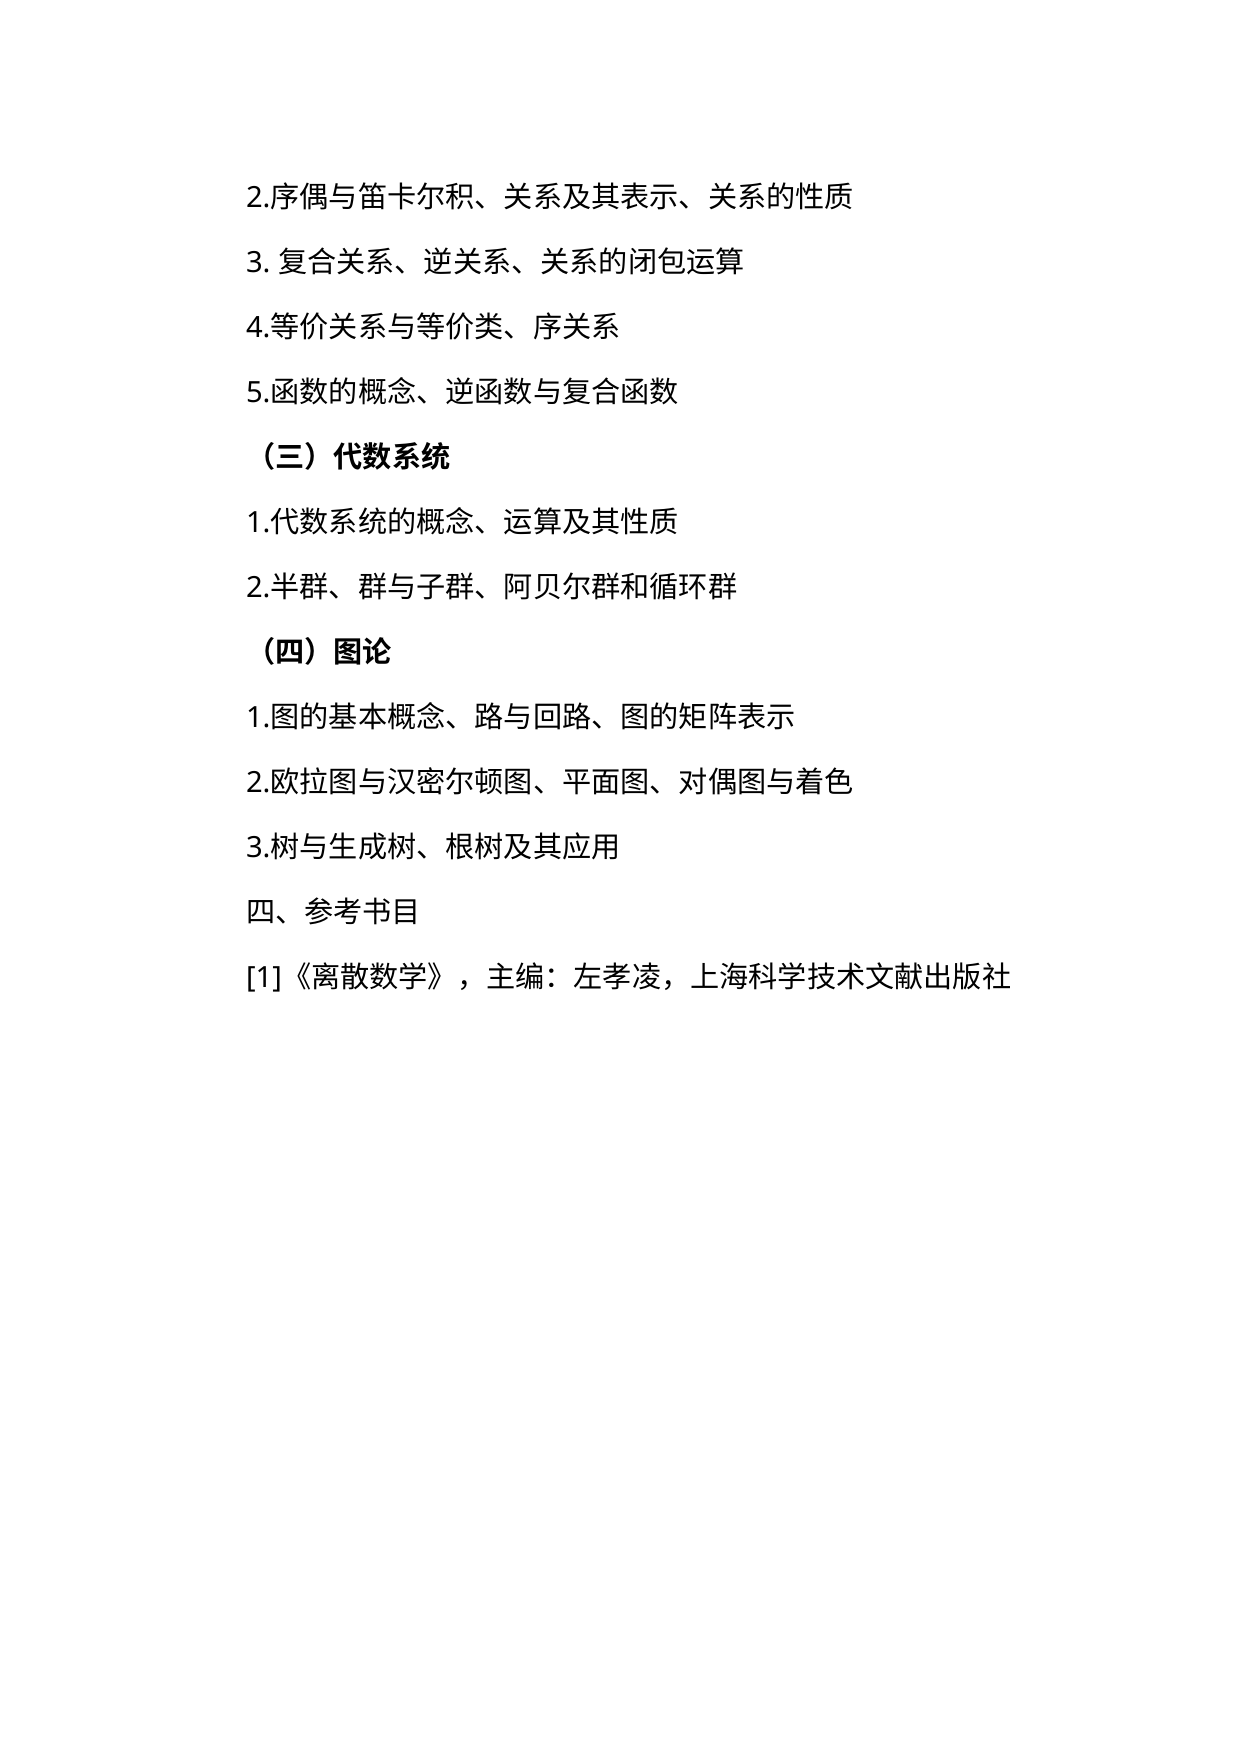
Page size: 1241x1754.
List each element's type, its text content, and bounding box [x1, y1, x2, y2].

text 2.半群、群与子群、阿贝尔群和循环群 [187, 552, 1117, 617]
text 5.函数的概念、逆函数与复合函数 [187, 357, 1117, 422]
text [1]《离散数学》，主编：左孝凌，上海科学技术文献出版社 [187, 942, 1053, 1007]
text 四、参考书目 [187, 877, 1117, 942]
text 3. 复合关系、逆关系、关系的闭包运算 [187, 227, 1117, 292]
text 3.树与生成树、根树及其应用 [187, 812, 1117, 877]
text 2.序偶与笛卡尔积、关系及其表示、关系的性质 [187, 162, 1117, 227]
text 1.代数系统的概念、运算及其性质 [187, 487, 1117, 552]
text （三）代数系统 [187, 422, 1117, 487]
text 1.图的基本概念、路与回路、图的矩阵表示 [187, 682, 1117, 747]
text （四）图论 [187, 617, 1117, 682]
text 4.等价关系与等价类、序关系 [187, 292, 1117, 357]
text 2.欧拉图与汉密尔顿图、平面图、对偶图与着色 [187, 747, 1117, 812]
